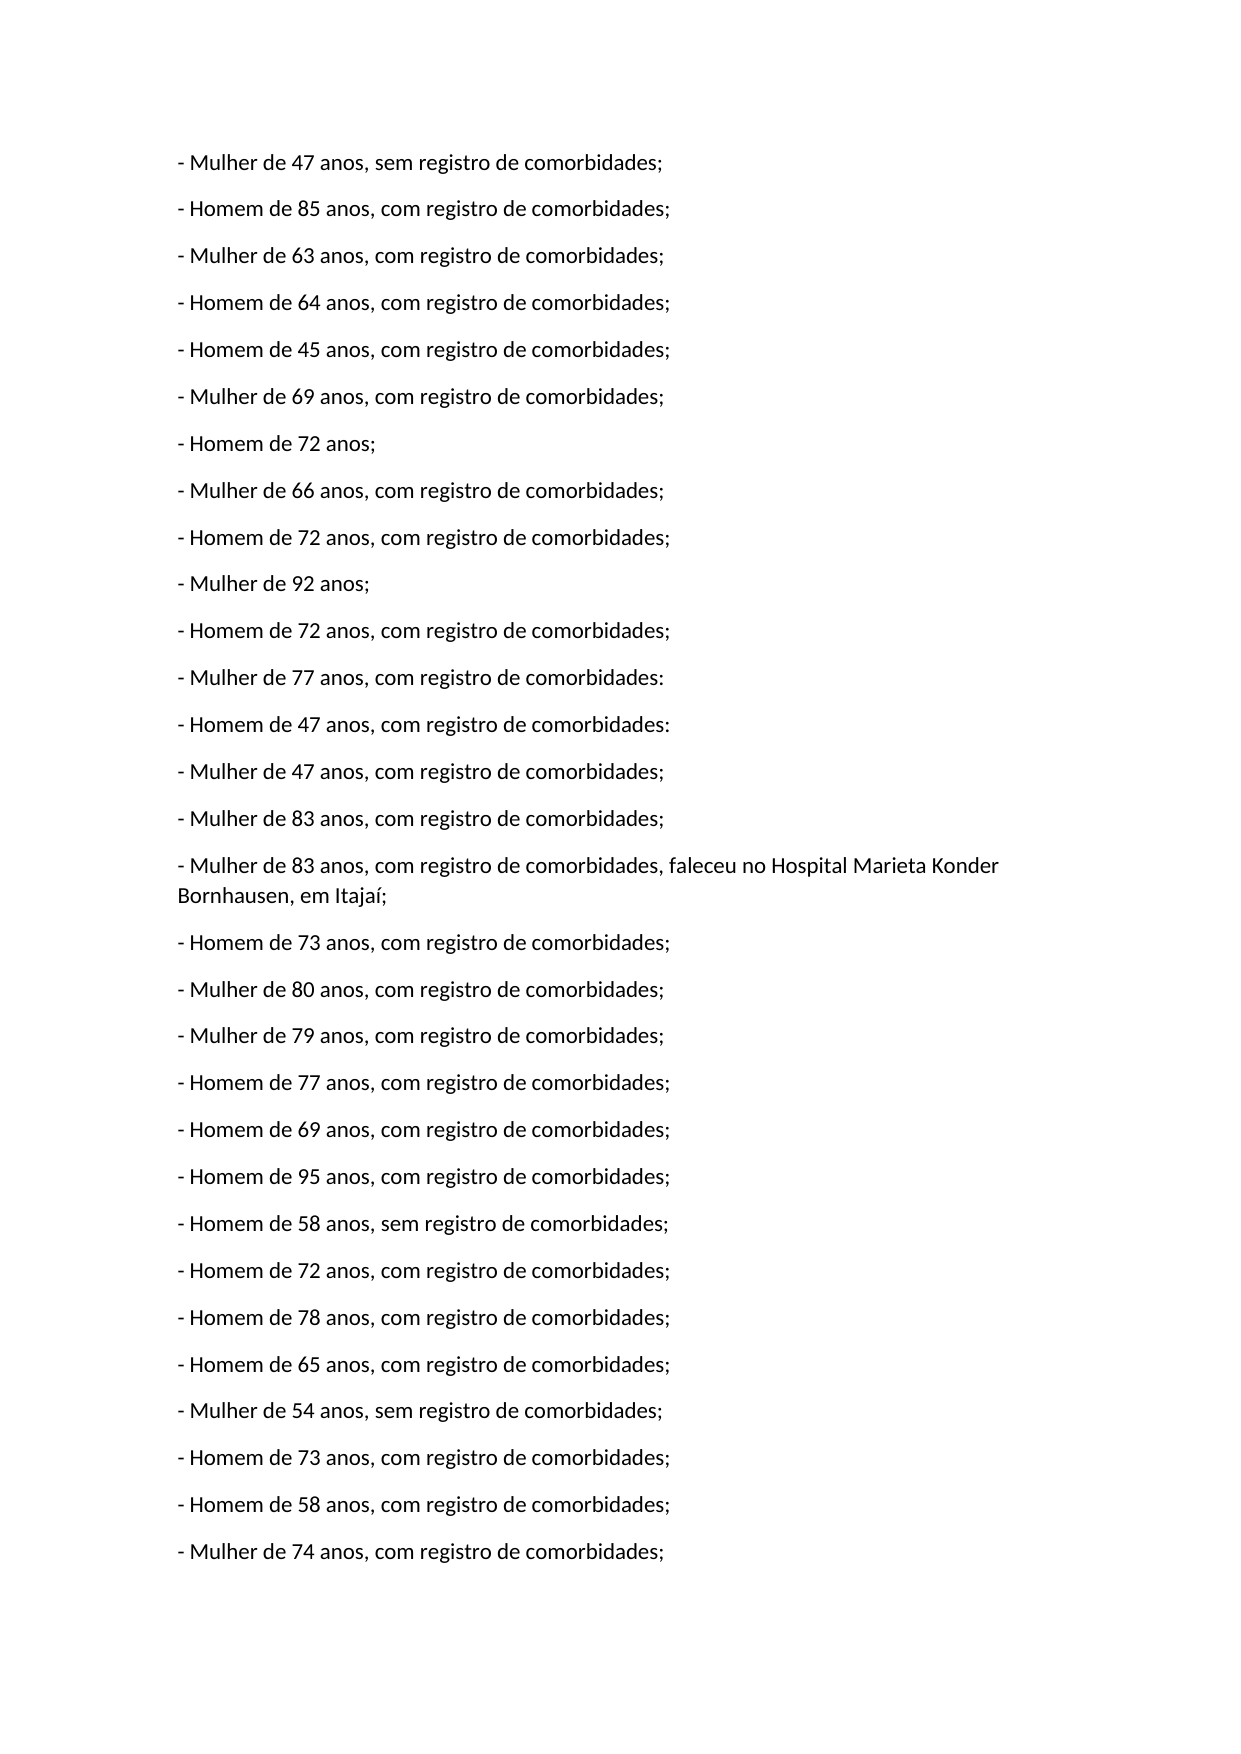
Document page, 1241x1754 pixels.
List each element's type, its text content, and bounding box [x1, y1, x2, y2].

text - Homem de 77 anos, com registro de comorbidades; [177, 1068, 1063, 1096]
text - Mulher de 66 anos, com registro de comorbidades; [177, 476, 1063, 504]
text - Homem de 85 anos, com registro de comorbidades; [177, 194, 1063, 222]
text - Homem de 73 anos, com registro de comorbidades; [177, 928, 1063, 956]
text - Homem de 72 anos, com registro de comorbidades; [177, 1256, 1063, 1284]
text - Homem de 58 anos, com registro de comorbidades; [177, 1490, 1063, 1518]
text - Homem de 72 anos, com registro de comorbidades; [177, 616, 1063, 644]
text - Mulher de 83 anos, com registro de comorbidades, faleceu no Hospital Marieta Konder Bornhausen, em Itajaí; [177, 851, 1063, 909]
text - Mulher de 79 anos, com registro de comorbidades; [177, 1022, 1063, 1049]
text - Homem de 72 anos; [177, 429, 1063, 457]
text - Homem de 69 anos, com registro de comorbidades; [177, 1115, 1063, 1143]
text - Mulher de 63 anos, com registro de comorbidades; [177, 241, 1063, 269]
text - Homem de 47 anos, com registro de comorbidades: [177, 710, 1063, 738]
text - Mulher de 80 anos, com registro de comorbidades; [177, 975, 1063, 1003]
text - Mulher de 92 anos; [177, 569, 1063, 597]
text - Mulher de 47 anos, sem registro de comorbidades; [177, 148, 1063, 176]
text - Mulher de 69 anos, com registro de comorbidades; [177, 382, 1063, 410]
text - Homem de 58 anos, sem registro de comorbidades; [177, 1209, 1063, 1237]
text - Mulher de 47 anos, com registro de comorbidades; [177, 757, 1063, 785]
text - Mulher de 74 anos, com registro de comorbidades; [177, 1537, 1063, 1565]
text - Homem de 64 anos, com registro de comorbidades; [177, 288, 1063, 316]
text - Mulher de 77 anos, com registro de comorbidades: [177, 663, 1063, 691]
text - Homem de 73 anos, com registro de comorbidades; [177, 1443, 1063, 1471]
text - Homem de 95 anos, com registro de comorbidades; [177, 1162, 1063, 1190]
text - Homem de 78 anos, com registro de comorbidades; [177, 1303, 1063, 1331]
text - Homem de 72 anos, com registro de comorbidades; [177, 523, 1063, 551]
text - Homem de 65 anos, com registro de comorbidades; [177, 1350, 1063, 1378]
text - Mulher de 83 anos, com registro de comorbidades; [177, 804, 1063, 832]
text - Homem de 45 anos, com registro de comorbidades; [177, 335, 1063, 363]
text - Mulher de 54 anos, sem registro de comorbidades; [177, 1397, 1063, 1424]
